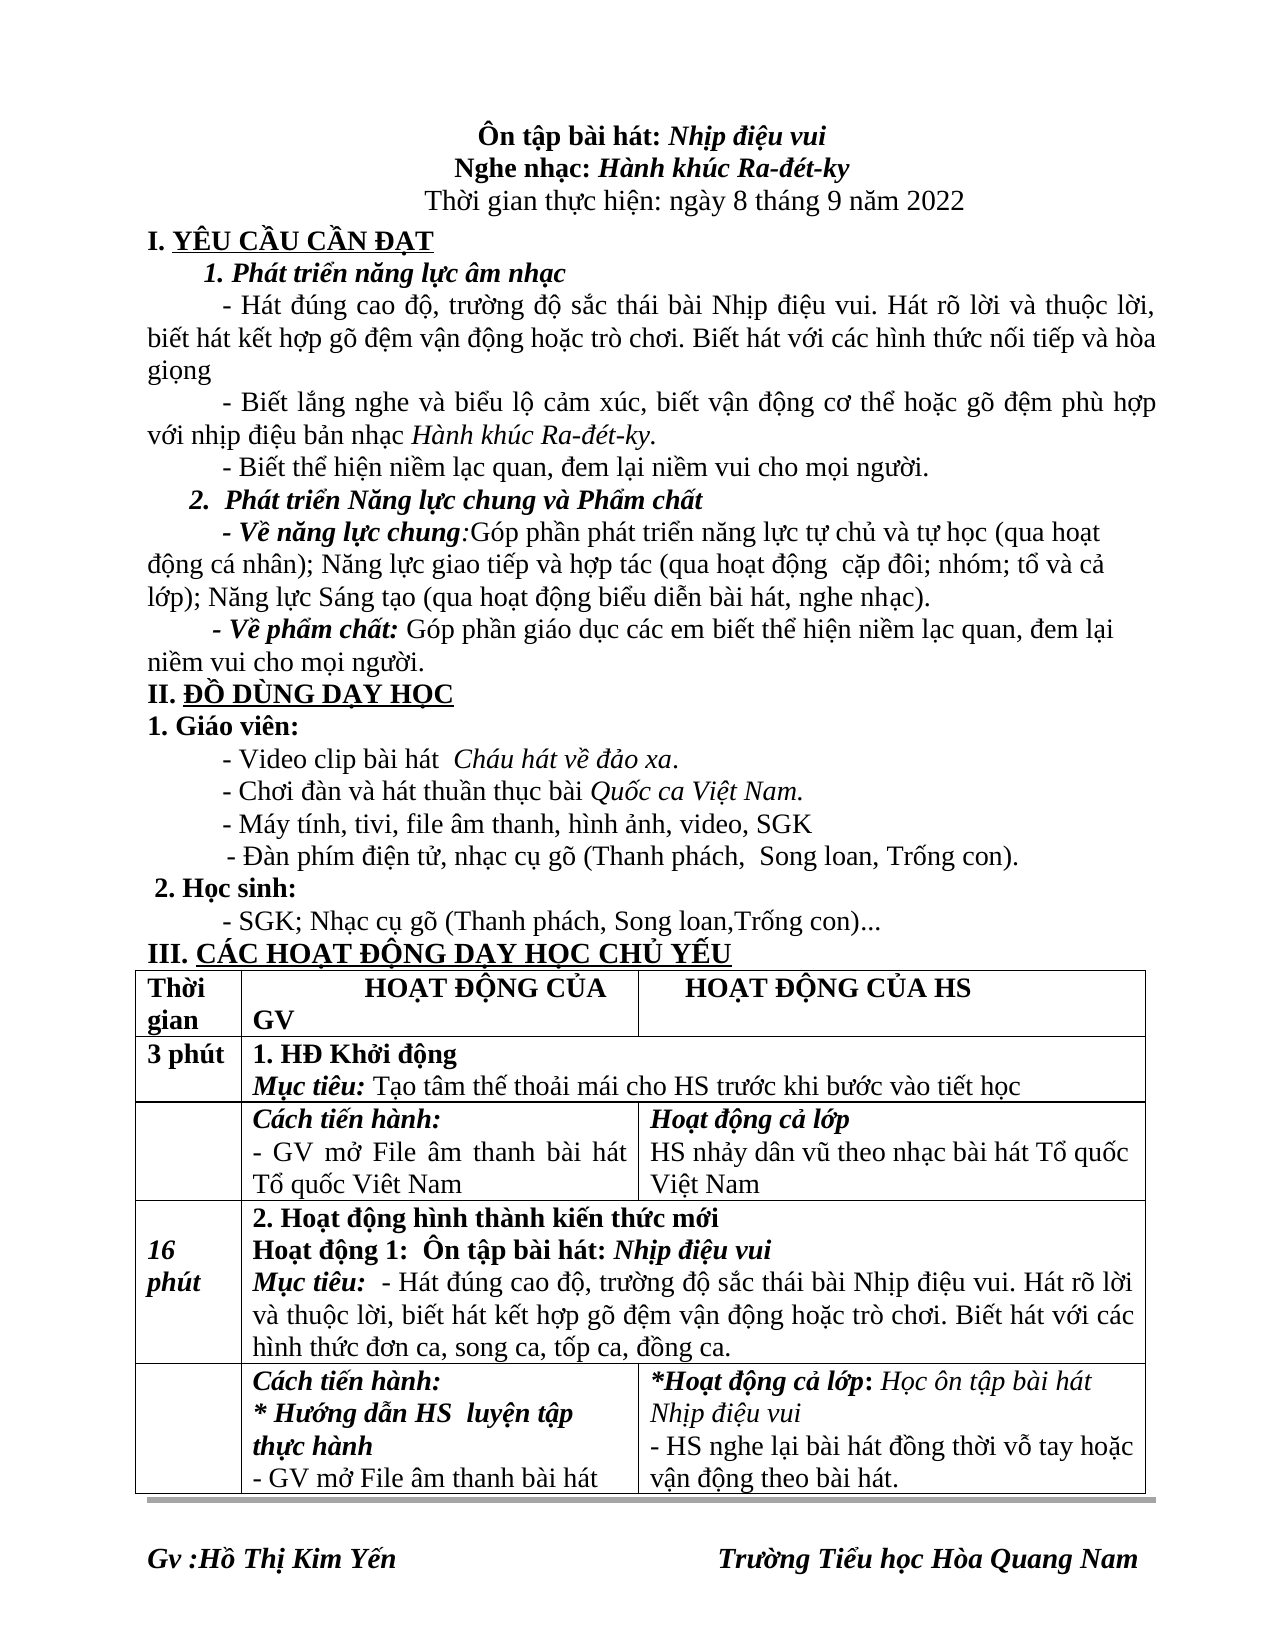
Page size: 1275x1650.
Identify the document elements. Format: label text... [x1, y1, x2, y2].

table_cell [136, 1364, 241, 1493]
text - Chơi đàn và hát thuần thục bài Quốc ca Việt Nam. [147, 774, 1156, 807]
text Nghe nhạc: Hành khúc Ra-đét-ky [147, 151, 1156, 183]
text II. ĐỒ DÙNG DẠY HỌC [147, 677, 1156, 709]
table_header HOẠT ĐỘNG CỦA HS [639, 971, 1145, 1036]
table_cell Cách tiến hành: - GV mở File âm thanh bài hát Tổ quốc Viêt Nam [242, 1103, 638, 1200]
table_cell 16 phút [136, 1201, 241, 1363]
text - Về phẩm chất: Góp phần giáo dục các em biết thể hiện niềm lạc quan, đem lại niềm vui cho mọi người. [147, 612, 1156, 677]
table_header HOẠT ĐỘNG CỦA GV [242, 971, 638, 1036]
table_cell [136, 1103, 241, 1200]
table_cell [639, 1364, 1145, 1493]
table_cell 3 phút [136, 1037, 241, 1101]
text - Biết thể hiện niềm lạc quan, đem lại niềm vui cho mọi người. [147, 450, 1156, 483]
text 2. Học sinh: [147, 871, 1156, 904]
text - Máy tính, tivi, file âm thanh, hình ảnh, video, SGK [147, 807, 1156, 839]
text Ôn tập bài hát: Nhịp điệu vui [147, 118, 1156, 151]
table_cell 2. Hoạt động hình thành kiến thức mới Hoạt động 1: Ôn tập bài hát: Nhịp điệu vui Mục tiêu: - Hát đúng cao độ, trường độ sắc thái bài Nhịp điệu vui. Hát rõ lời và thuộc lời, biết hát kết hợp gõ đệm vận động hoặc trò chơi. Biết hát với các hình thức đơn ca, song ca, tốp ca, đồng ca. [242, 1201, 1145, 1363]
text - Biết lắng nghe và biểu lộ cảm xúc, biết vận động cơ thể hoặc gõ đệm phù hợp với nhịp điệu bản nhạc Hành khúc Ra-đét-ky. [147, 386, 1156, 450]
text - SGK; Nhạc cụ gõ (Thanh phách, Song loan,Trống con)... [147, 904, 1156, 936]
text - Về năng lực chung:Góp phần phát triển năng lực tự chủ và tự học (qua hoạt động cá nhân); Năng lực giao tiếp và hợp tác (qua hoạt động cặp đôi; nhóm; tổ và cả lớp); Năng lực Sáng tạo (qua hoạt động biểu diễn bài hát, nghe nhạc). [147, 515, 1156, 612]
text 1. Phát triển năng lực âm nhạc [147, 256, 1156, 288]
table_cell Hoạt động cả lớp HS nhảy dân vũ theo nhạc bài hát Tổ quốc Việt Nam [639, 1103, 1145, 1200]
table_cell 1. HĐ Khởi động Mục tiêu: Tạo tâm thế thoải mái cho HS trước khi bước vào tiết học [242, 1037, 1145, 1101]
text 1. Giáo viên: [147, 709, 1156, 742]
text - Video clip bài hát Cháu hát về đảo xa. [147, 742, 1156, 774]
table_header Thời gian [136, 971, 241, 1036]
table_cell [242, 1364, 638, 1493]
text I. YÊU CẦU CẦN ĐẠT [147, 223, 1156, 256]
text III. CÁC HOẠT ĐỘNG DẠY HỌC CHỦ YẾU [147, 936, 1156, 970]
text - Hát đúng cao độ, trường độ sắc thái bài Nhịp điệu vui. Hát rõ lời và thuộc lời, biết hát kết hợp gõ đệm vận động hoặc trò chơi. Biết hát với các hình thức nối tiếp và hòa giọng [147, 288, 1156, 386]
text Thời gian thực hiện: ngày 8 tháng 9 năm 2022 [147, 183, 1156, 217]
text - Đàn phím điện tử, nhạc cụ gõ (Thanh phách, Song loan, Trống con). [147, 839, 1156, 871]
text 2. Phát triển Năng lực chung và Phẩm chất [147, 483, 1156, 515]
